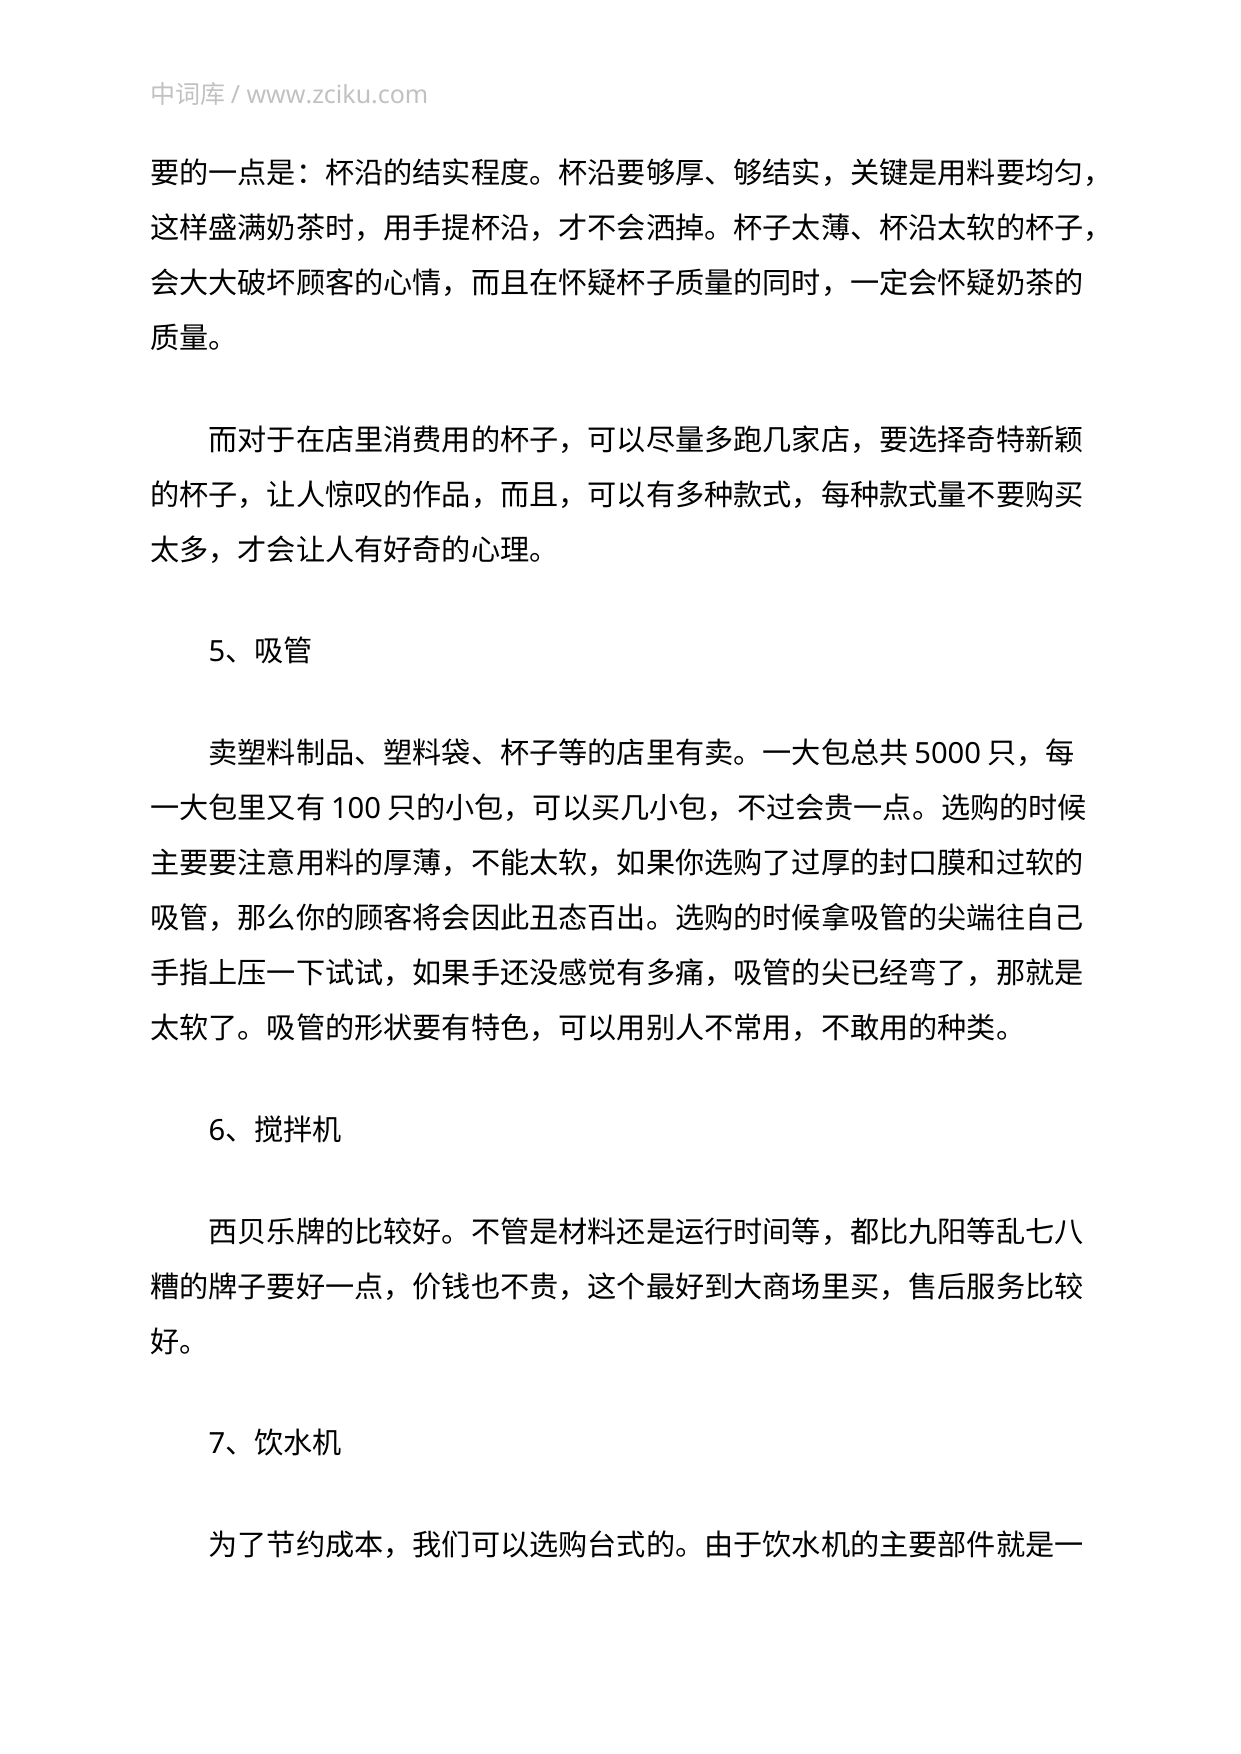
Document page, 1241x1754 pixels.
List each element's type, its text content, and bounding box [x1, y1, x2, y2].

text 西贝乐牌的比较好。不管是材料还是运行时间等，都比九阳等乱七八糟的牌子要好一点，价钱也不贵，这个最好到大商场里买，售后服务比较好。 [150, 1208, 1090, 1361]
text 卖塑料制品、塑料袋、杯子等的店里有卖。一大包总共5000只，每一大包里又有100只的小包，可以买几小包，不过会贵一点。选购的时候主要要注意用料的厚薄，不能太软，如果你选购了过厚的封口膜和过软的吸管，那么你的顾客将会因此丑态百出。选购的时候拿吸管的尖端往自己手指上压一下试试，如果手还没感觉有多痛，吸管的尖已经弯了，那就是太软了。吸管的形状要有特色，可以用别人不常用，不敢用的种类。 [150, 730, 1090, 1047]
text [150, 150, 1090, 357]
text 5、吸管 [150, 628, 1090, 670]
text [150, 1522, 1090, 1564]
text 而对于在店里消费用的杯子，可以尽量多跑几家店，要选择奇特新颖的杯子，让人惊叹的作品，而且，可以有多种款式，每种款式量不要购买太多，才会让人有好奇的心理。 [150, 416, 1090, 568]
text 6、搅拌机 [150, 1106, 1090, 1149]
text 7、饮水机 [150, 1420, 1090, 1462]
